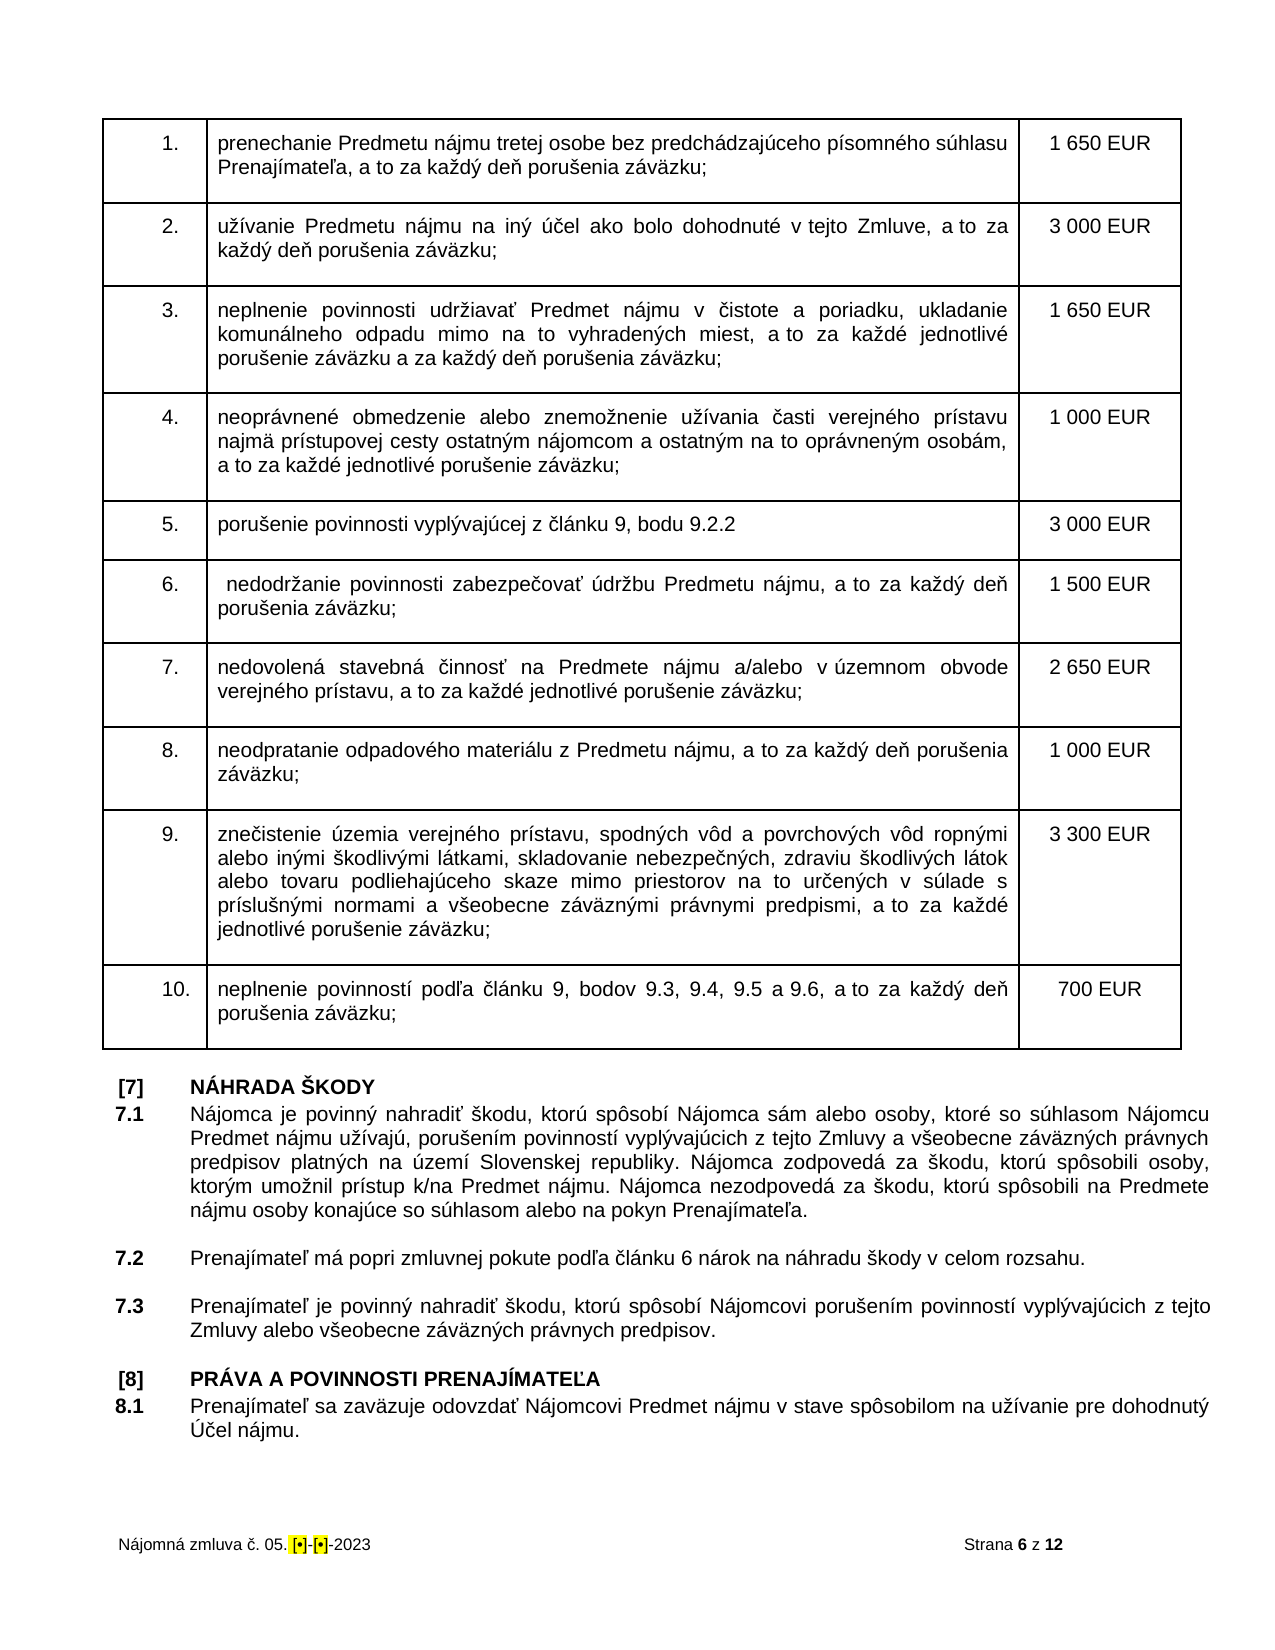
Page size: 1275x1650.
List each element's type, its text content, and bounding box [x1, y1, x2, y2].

table_cell 6. [104, 561, 206, 642]
table_cell 10. [104, 966, 206, 1047]
table_cell 1 000 EUR [1020, 728, 1180, 809]
table_cell prenechanie Predmetu nájmu tretej osobe bez predchádzajúceho písomného súhlasu Prenajímateľa, a to za každý deň porušenia záväzku; [208, 120, 1018, 202]
table_cell nedovolená stavebná činnosť na Predmete nájmu a/alebo v územnom obvode verejného prístavu, a to za každé jednotlivé porušenie záväzku; [208, 644, 1018, 726]
table_cell 8. [104, 728, 206, 809]
table_cell neplnenie povinností podľa článku 9, bodov 9.3, 9.4, 9.5 a 9.6, a to za každý deň porušenia záväzku; [208, 966, 1018, 1047]
table_cell 1 650 EUR [1020, 120, 1180, 202]
text 8.1 Prenajímateľ sa zaväzuje odovzdať Nájomcovi Predmet nájmu v stave spôsobilom na užívanie pre dohodnutý Účel nájmu. [115, 1394, 1211, 1442]
table_cell 700 EUR [1020, 966, 1180, 1047]
table_cell užívanie Predmetu nájmu na iný účel ako bolo dohodnuté v tejto Zmluve, a to za každý deň porušenia záväzku; [208, 204, 1018, 285]
table_cell neplnenie povinnosti udržiavať Predmet nájmu v čistote a poriadku, ukladanie komunálneho odpadu mimo na to vyhradených miest, a to za každé jednotlivé porušenie záväzku a za každý deň porušenia záväzku; [208, 287, 1018, 392]
text 7.2 Prenajímateľ má popri zmluvnej pokute podľa článku 6 nárok na náhradu škody v celom rozsahu. [115, 1246, 1211, 1270]
table_cell 1 000 EUR [1020, 394, 1180, 499]
text [7] NÁHRADA ŠKODY [118, 1074, 1211, 1098]
table_cell 1 650 EUR [1020, 287, 1180, 392]
table_cell 3 000 EUR [1020, 204, 1180, 285]
table_cell 1. [104, 120, 206, 202]
table_cell 3 300 EUR [1020, 811, 1180, 964]
table_cell 2. [104, 204, 206, 285]
text [8] PRÁVA A POVINNOSTI PRENAJÍMATEĽA [118, 1367, 1211, 1391]
table_cell nedodržanie povinnosti zabezpečovať údržbu Predmetu nájmu, a to za každý deň porušenia záväzku; [208, 561, 1018, 642]
table_cell znečistenie územia verejného prístavu, spodných vôd a povrchových vôd ropnými alebo inými škodlivými látkami, skladovanie nebezpečných, zdraviu škodlivých látok alebo tovaru podliehajúceho skaze mimo priestorov na to určených v súlade s príslušnými normami a všeobecne záväznými právnymi predpismi, a to za každé jednotlivé porušenie záväzku; [208, 811, 1018, 964]
table_cell neodpratanie odpadového materiálu z Predmetu nájmu, a to za každý deň porušenia záväzku; [208, 728, 1018, 809]
table_cell neoprávnené obmedzenie alebo znemožnenie užívania časti verejného prístavu najmä prístupovej cesty ostatným nájomcom a ostatným na to oprávneným osobám, a to za každé jednotlivé porušenie záväzku; [208, 394, 1018, 499]
table_cell 9. [104, 811, 206, 964]
text 7.1 Nájomca je povinný nahradiť škodu, ktorú spôsobí Nájomca sám alebo osoby, ktoré so súhlasom Nájomcu Predmet nájmu užívajú, porušením povinností vyplývajúcich z tejto Zmluvy a všeobecne záväzných právnych predpisov platných na území Slovenskej republiky. Nájomca zodpovedá za škodu, ktorú spôsobili osoby, ktorým umožnil prístup k/na Predmet nájmu. Nájomca nezodpovedá za škodu, ktorú spôsobili na Predmete nájmu osoby konajúce so súhlasom alebo na pokyn Prenajímateľa. [115, 1102, 1211, 1222]
table_cell 3. [104, 287, 206, 392]
table_cell porušenie povinnosti vyplývajúcej z článku 9, bodu 9.2.2 [208, 502, 1018, 559]
table_cell 1 500 EUR [1020, 561, 1180, 642]
table_cell 7. [104, 644, 206, 726]
table_cell 4. [104, 394, 206, 499]
table_cell 5. [104, 502, 206, 559]
text 7.3 Prenajímateľ je povinný nahradiť škodu, ktorú spôsobí Nájomcovi porušením povinností vyplývajúcich z tejto Zmluvy alebo všeobecne záväzných právnych predpisov. [115, 1294, 1211, 1342]
table_cell 3 000 EUR [1020, 502, 1180, 559]
table_cell 2 650 EUR [1020, 644, 1180, 726]
